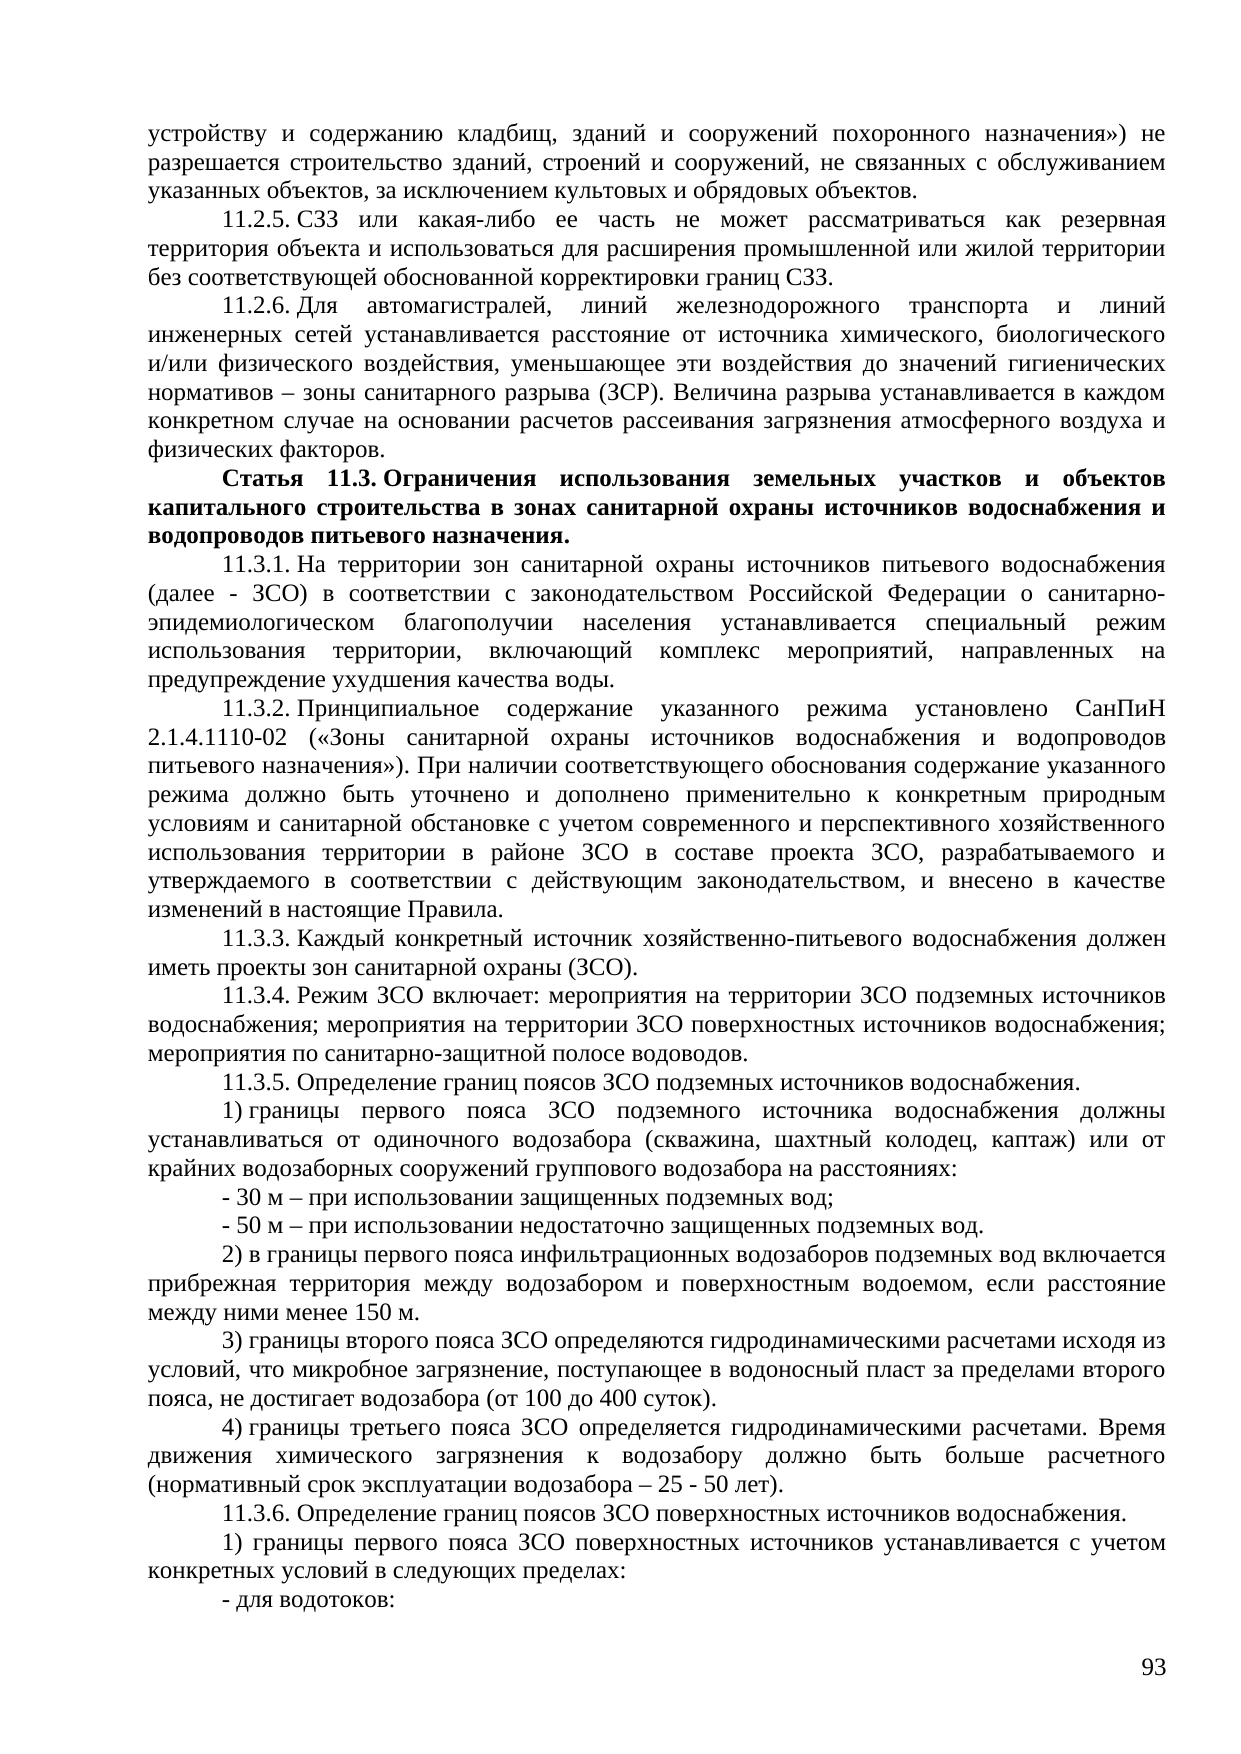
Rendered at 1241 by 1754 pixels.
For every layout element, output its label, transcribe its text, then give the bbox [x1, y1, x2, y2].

text 11.3.4. Режим ЗСО включает: мероприятия на территории ЗСО подземных источников водоснабжения; мероприятия на территории ЗСО поверхностных источников водоснабжения; мероприятия по санитарно-защитной полосе водоводов. [148, 981, 1167, 1067]
text 11.3.5. Определение границ поясов ЗСО подземных источников водоснабжения. [148, 1067, 1167, 1096]
list Статья 11.3. Ограничения использования земельных участков и объектов капитального строительства в зонах санитарной охраны источников водоснабжения и водопроводов питьевого назначения. [148, 463, 1167, 549]
text 3) границы второго пояса ЗСО определяются гидродинамическими расчетами исходя из условий, что микробное загрязнение, поступающее в водоносный пласт за пределами второго пояса, не достигает водозабора (от 100 до 400 суток). [148, 1326, 1167, 1412]
list - 30 м – при использовании защищенных подземных вод; [148, 1182, 1167, 1211]
text 11.3.1. На территории зон санитарной охраны источников питьевого водоснабжения (далее - ЗСО) в соответствии с законодательством Российской Федерации о санитарно-эпидемиологическом благополучии населения устанавливается специальный режим использования территории, включающий комплекс мероприятий, направленных на предупреждение ухудшения качества воды. [148, 549, 1167, 693]
list - 50 м – при использовании недостаточно защищенных подземных вод. [148, 1211, 1167, 1239]
text 11.3.6. Определение границ поясов ЗСО поверхностных источников водоснабжения. [148, 1498, 1167, 1527]
list - для водотоков: [148, 1584, 1167, 1613]
text 11.2.6. Для автомагистралей, линий железнодорожного транспорта и линий инженерных сетей устанавливается расстояние от источника химического, биологического и/или физического воздействия, уменьшающее эти воздействия до значений гигиенических нормативов – зоны санитарного разрыва (ЗСР). Величина разрыва устанавливается в каждом конкретном случае на основании расчетов рассеивания загрязнения атмосферного воздуха и физических факторов. [148, 291, 1167, 463]
text 11.3.2. Принципиальное содержание указанного режима установлено СанПиН 2.1.4.1110-02 («Зоны санитарной охраны источников водоснабжения и водопроводов питьевого назначения»). При наличии соответствующего обоснования содержание указанного режима должно быть уточнено и дополнено применительно к конкретным природным условиям и санитарной обстановке с учетом современного и перспективного хозяйственного использования территории в районе ЗСО в составе проекта ЗСО, разрабатываемого и утверждаемого в соответствии с действующим законодательством, и внесено в качестве изменений в настоящие Правила. [148, 693, 1167, 923]
text 1) границы первого пояса ЗСО поверхностных источников устанавливается с учетом конкретных условий в следующих пределах: [148, 1527, 1167, 1584]
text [148, 118, 1167, 204]
text 11.2.5. СЗЗ или какая-либо ее часть не может рассматриваться как резервная территория объекта и использоваться для расширения промышленной или жилой территории без соответствующей обоснованной корректировки границ СЗЗ. [148, 204, 1167, 291]
text 11.3.3. Каждый конкретный источник хозяйственно-питьевого водоснабжения должен иметь проекты зон санитарной охраны (ЗСО). [148, 923, 1167, 981]
text 4) границы третьего пояса ЗСО определяется гидродинамическими расчетами. Время движения химического загрязнения к водозабору должно быть больше расчетного (нормативный срок эксплуатации водозабора – 25 - 50 лет). [148, 1412, 1167, 1498]
text 2) в границы первого пояса инфильтрационных водозаборов подземных вод включается прибрежная территория между водозабором и поверхностным водоемом, если расстояние между ними менее 150 м. [148, 1239, 1167, 1326]
text 1) границы первого пояса ЗСО подземного источника водоснабжения должны устанавливаться от одиночного водозабора (скважина, шахтный колодец, каптаж) или от крайних водозаборных сооружений группового водозабора на расстояниях: [148, 1096, 1167, 1182]
